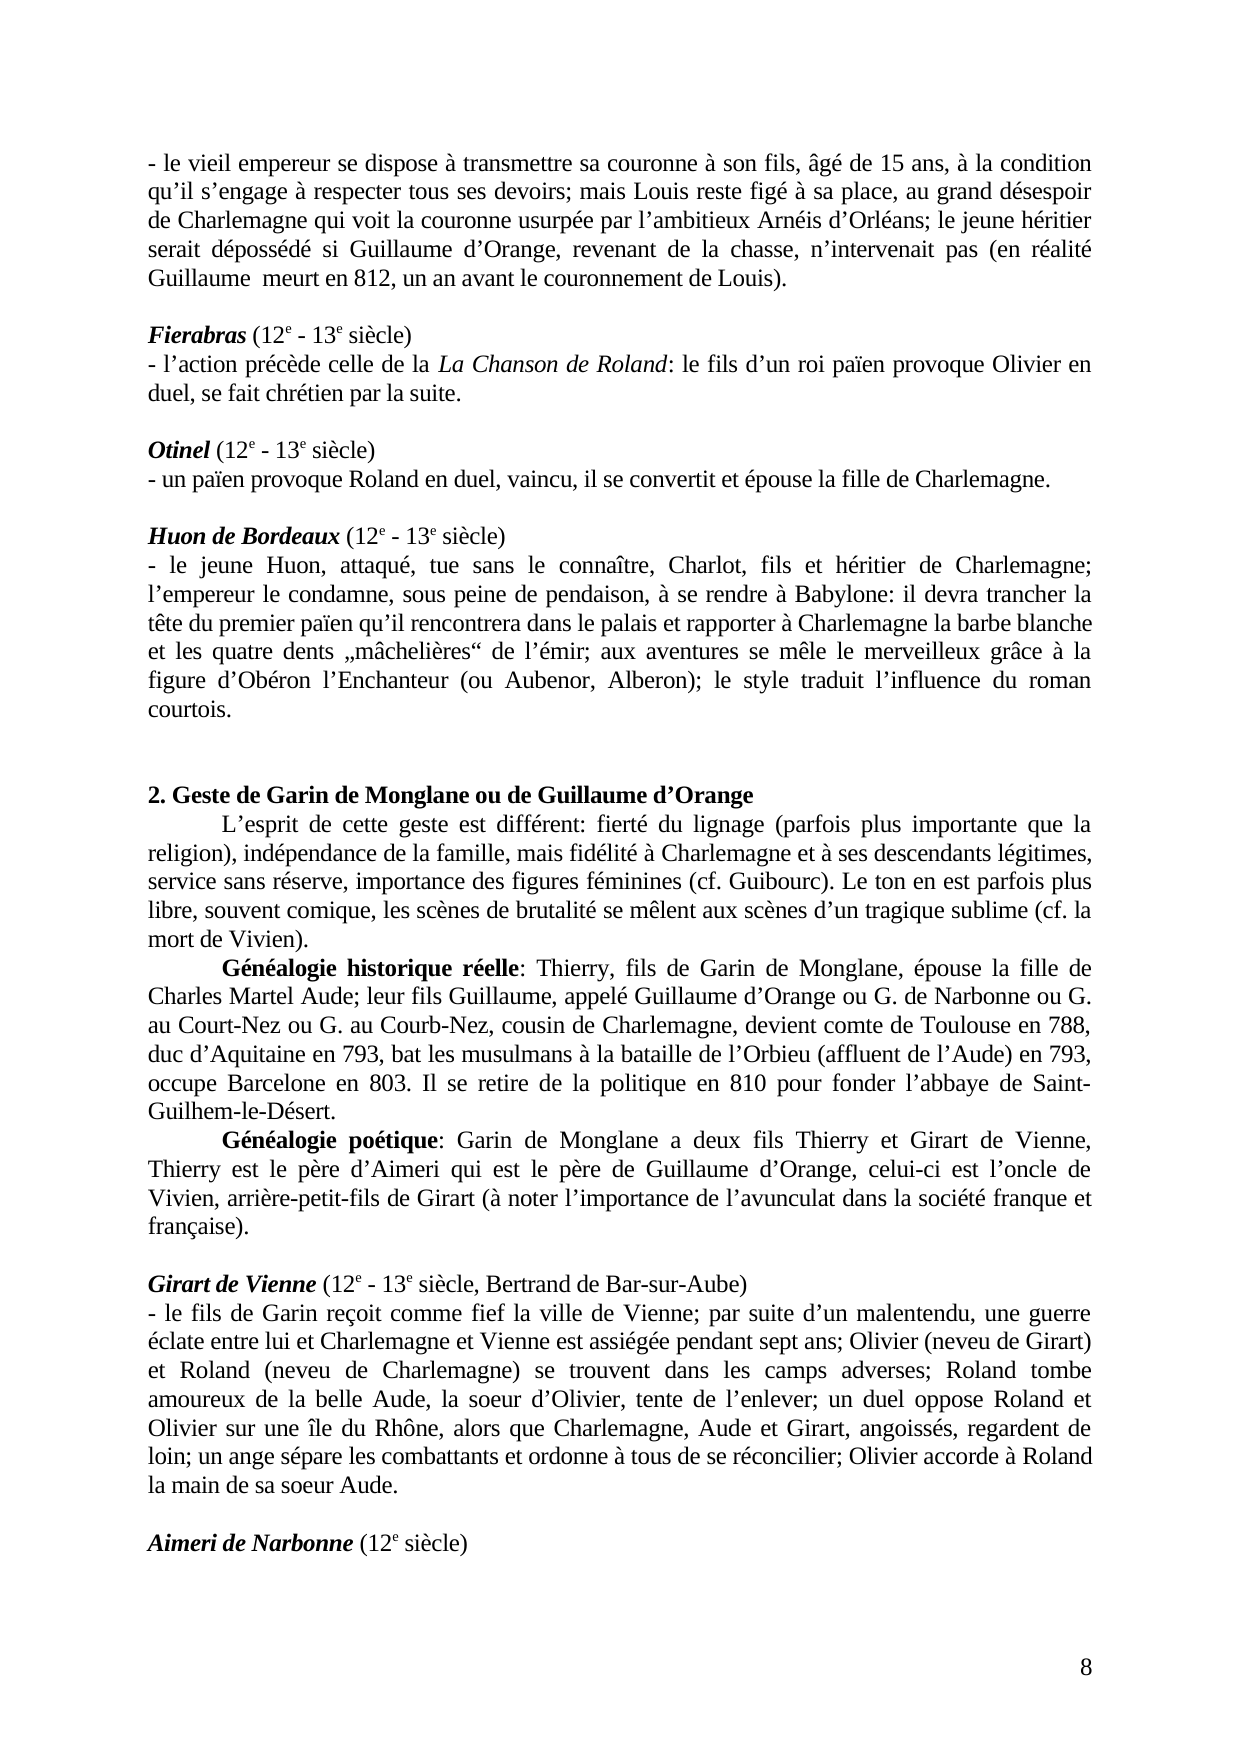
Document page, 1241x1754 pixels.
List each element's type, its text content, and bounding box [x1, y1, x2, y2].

text Huon de Bordeaux (12e - 13e siècle) [148, 521, 1093, 550]
text - le jeune Huon, attaqué, tue sans le connaître, Charlot, fils et héritier de Charlemagne; l’empereur le condamne, sous peine de pendaison, à se rendre à Babylone: il devra trancher la tête du premier païen qu’il rencontrera dans le palais et rapporter à Charlemagne la barbe blanche et les quatre dents „mâchelières“ de l’émir; aux aventures se mêle le merveilleux grâce à la figure d’Obéron l’Enchanteur (ou Aubenor, Alberon); le style traduit l’influence du roman courtois. [148, 550, 1093, 723]
text Aimeri de Narbonne (12e siècle) [148, 1528, 1093, 1556]
text - un païen provoque Roland en duel, vaincu, il se convertit et épouse la fille de Charlemagne. [148, 464, 1093, 493]
text L’esprit de cette geste est différent: fierté du lignage (parfois plus importante que la religion), indépendance de la famille, mais fidélité à Charlemagne et à ses descendants légitimes, service sans réserve, importance des figures féminines (cf. Guibourc). Le ton en est parfois plus libre, souvent comique, les scènes de brutalité se mêlent aux scènes d’un tragique sublime (cf. la mort de Vivien). [148, 809, 1093, 953]
text - le vieil empereur se dispose à transmettre sa couronne à son fils, âgé de 15 ans, à la condition qu’il s’engage à respecter tous ses devoirs; mais Louis reste figé à sa place, au grand désespoir de Charlemagne qui voit la couronne usurpée par l’ambitieux Arnéis d’Orléans; le jeune héritier serait dépossédé si Guillaume d’Orange, revenant de la chasse, n’intervenait pas (en réalité Guillaume meurt en 812, un an avant le couronnement de Louis). [148, 148, 1093, 291]
text Généalogie historique réelle: Thierry, fils de Garin de Monglane, épouse la fille de Charles Martel Aude; leur fils Guillaume, appelé Guillaume d’Orange ou G. de Narbonne ou G. au Court-Nez ou G. au Courb-Nez, cousin de Charlemagne, devient comte de Toulouse en 788, duc d’Aquitaine en 793, bat les musulmans à la bataille de l’Orbieu (affluent de l’Aude) en 793, occupe Barcelone en 803. Il se retire de la politique en 810 pour fonder l’abbaye de Saint-Guilhem-le-Désert. [148, 953, 1093, 1125]
text 2. Geste de Garin de Monglane ou de Guillaume d’Orange [148, 780, 1093, 809]
text Girart de Vienne (12e - 13e siècle, Bertrand de Bar-sur-Aube) [148, 1269, 1093, 1298]
text Otinel (12e - 13e siècle) [148, 435, 1093, 464]
text Généalogie poétique: Garin de Monglane a deux fils Thierry et Girart de Vienne, Thierry est le père d’Aimeri qui est le père de Guillaume d’Orange, celui-ci est l’oncle de Vivien, arrière-petit-fils de Girart (à noter l’importance de l’avunculat dans la société franque et française). [148, 1125, 1093, 1240]
text Fierabras (12e - 13e siècle) [148, 320, 1093, 349]
text - l’action précède celle de la La Chanson de Roland: le fils d’un roi païen provoque Olivier en duel, se fait chrétien par la suite. [148, 349, 1093, 406]
text - le fils de Garin reçoit comme fief la ville de Vienne; par suite d’un malentendu, une guerre éclate entre lui et Charlemagne et Vienne est assiégée pendant sept ans; Olivier (neveu de Girart) et Roland (neveu de Charlemagne) se trouvent dans les camps adverses; Roland tombe amoureux de la belle Aude, la soeur d’Olivier, tente de l’enlever; un duel oppose Roland et Olivier sur une île du Rhône, alors que Charlemagne, Aude et Girart, angoissés, regardent de loin; un ange sépare les combattants et ordonne à tous de se réconcilier; Olivier accorde à Roland la main de sa soeur Aude. [148, 1298, 1093, 1499]
